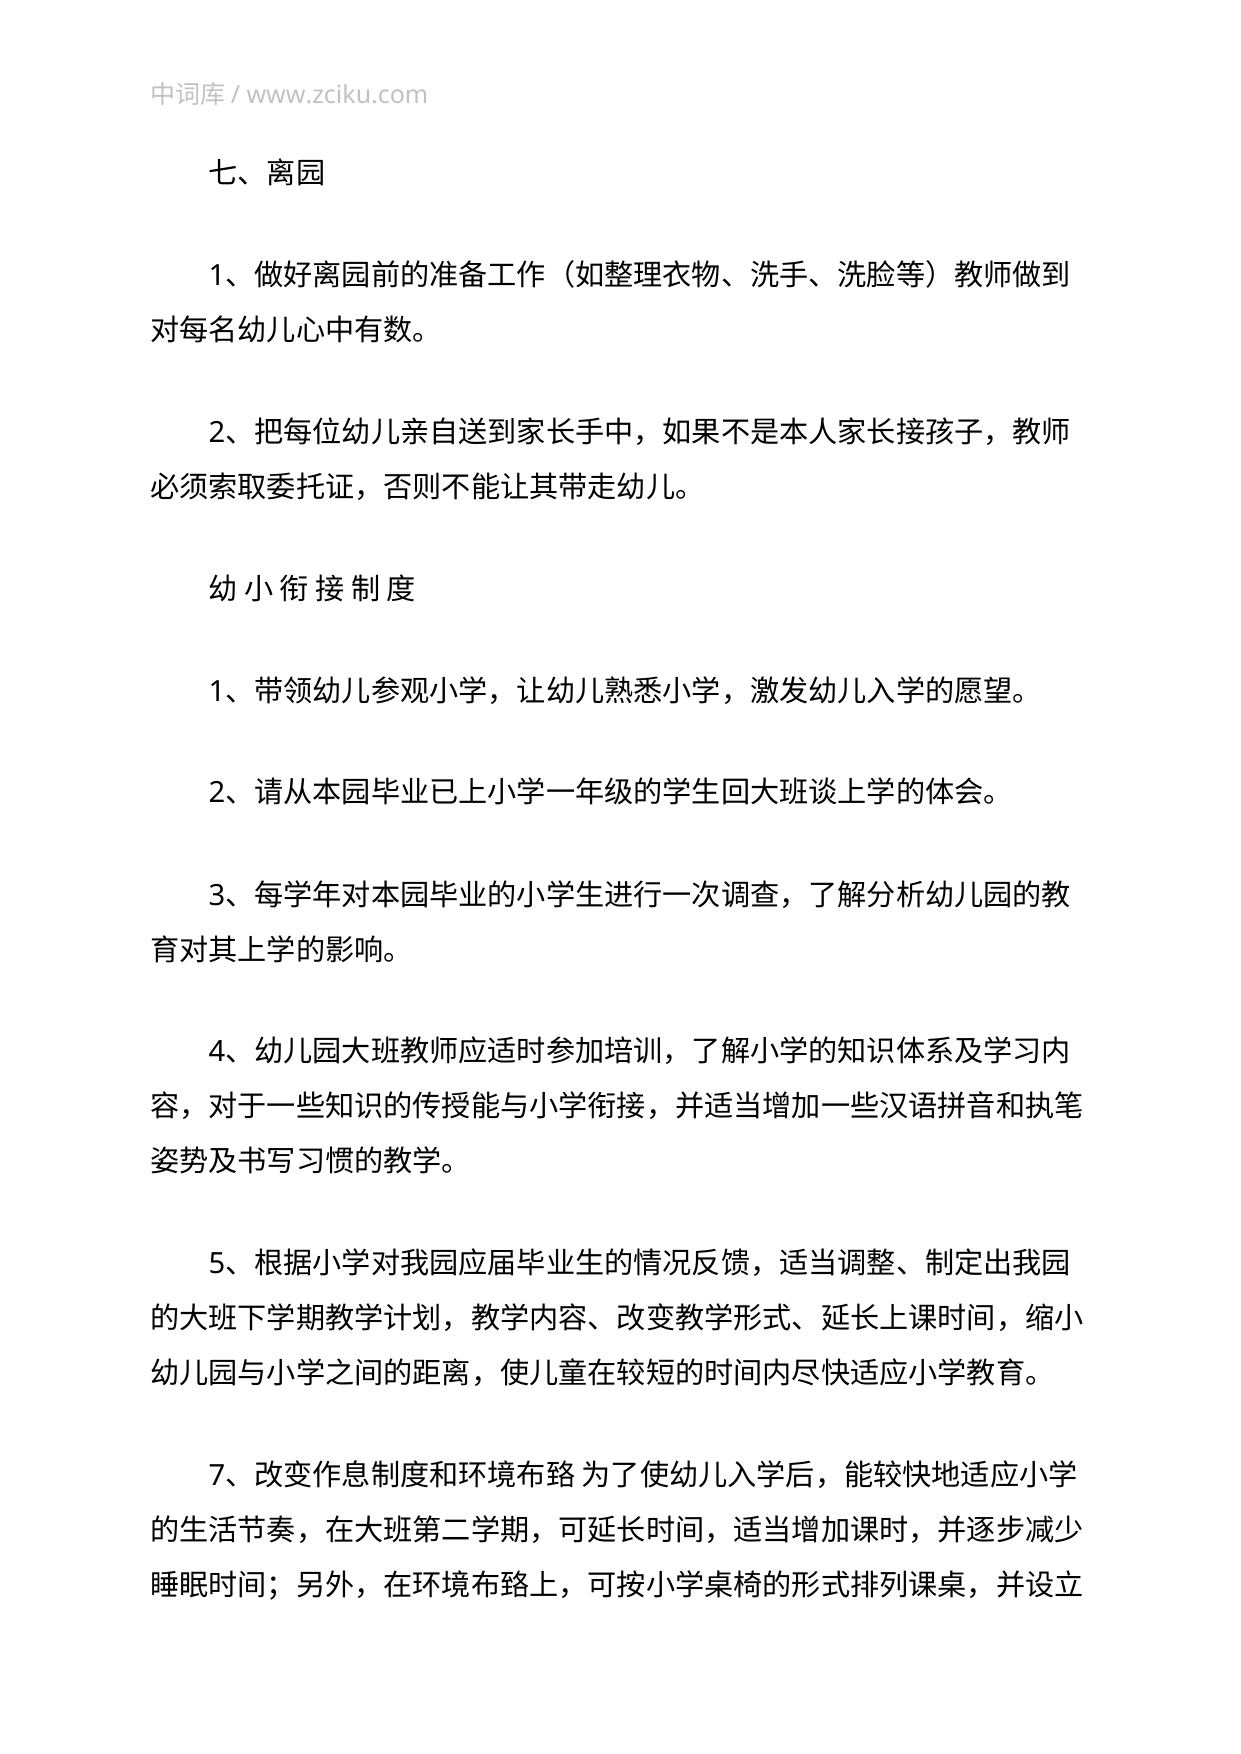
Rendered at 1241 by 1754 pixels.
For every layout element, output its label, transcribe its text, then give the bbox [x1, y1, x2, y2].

text 3、每学年对本园毕业的小学生进行一次调查，了解分析幼儿园的教育对其上学的影响。 [150, 871, 1090, 968]
text 1、带领幼儿参观小学，让幼儿熟悉小学，激发幼儿入学的愿望。 [150, 667, 1090, 709]
text 5、根据小学对我园应届毕业生的情况反馈，适当调整、制定出我园的大班下学期教学计划，教学内容、改变教学形式、延长上课时间，缩小幼儿园与小学之间的距离，使儿童在较短的时间内尽快适应小学教育。 [150, 1239, 1090, 1392]
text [150, 1451, 1090, 1603]
text 1、做好离园前的准备工作（如整理衣物、洗手、洗脸等）教师做到对每名幼儿心中有数。 [150, 252, 1090, 349]
text 4、幼儿园大班教师应适时参加培训，了解小学的知识体系及学习内容，对于一些知识的传授能与小学衔接，并适当增加一些汉语拼音和执笔姿势及书写习惯的教学。 [150, 1028, 1090, 1180]
text 七、离园 [150, 150, 1090, 192]
text 2、请从本园毕业已上小学一年级的学生回大班谈上学的体会。 [150, 769, 1090, 811]
text 幼 小 衔 接 制 度 [150, 565, 1090, 608]
text 2、把每位幼儿亲自送到家长手中，如果不是本人家长接孩子，教师必须索取委托证，否则不能让其带走幼儿。 [150, 408, 1090, 506]
